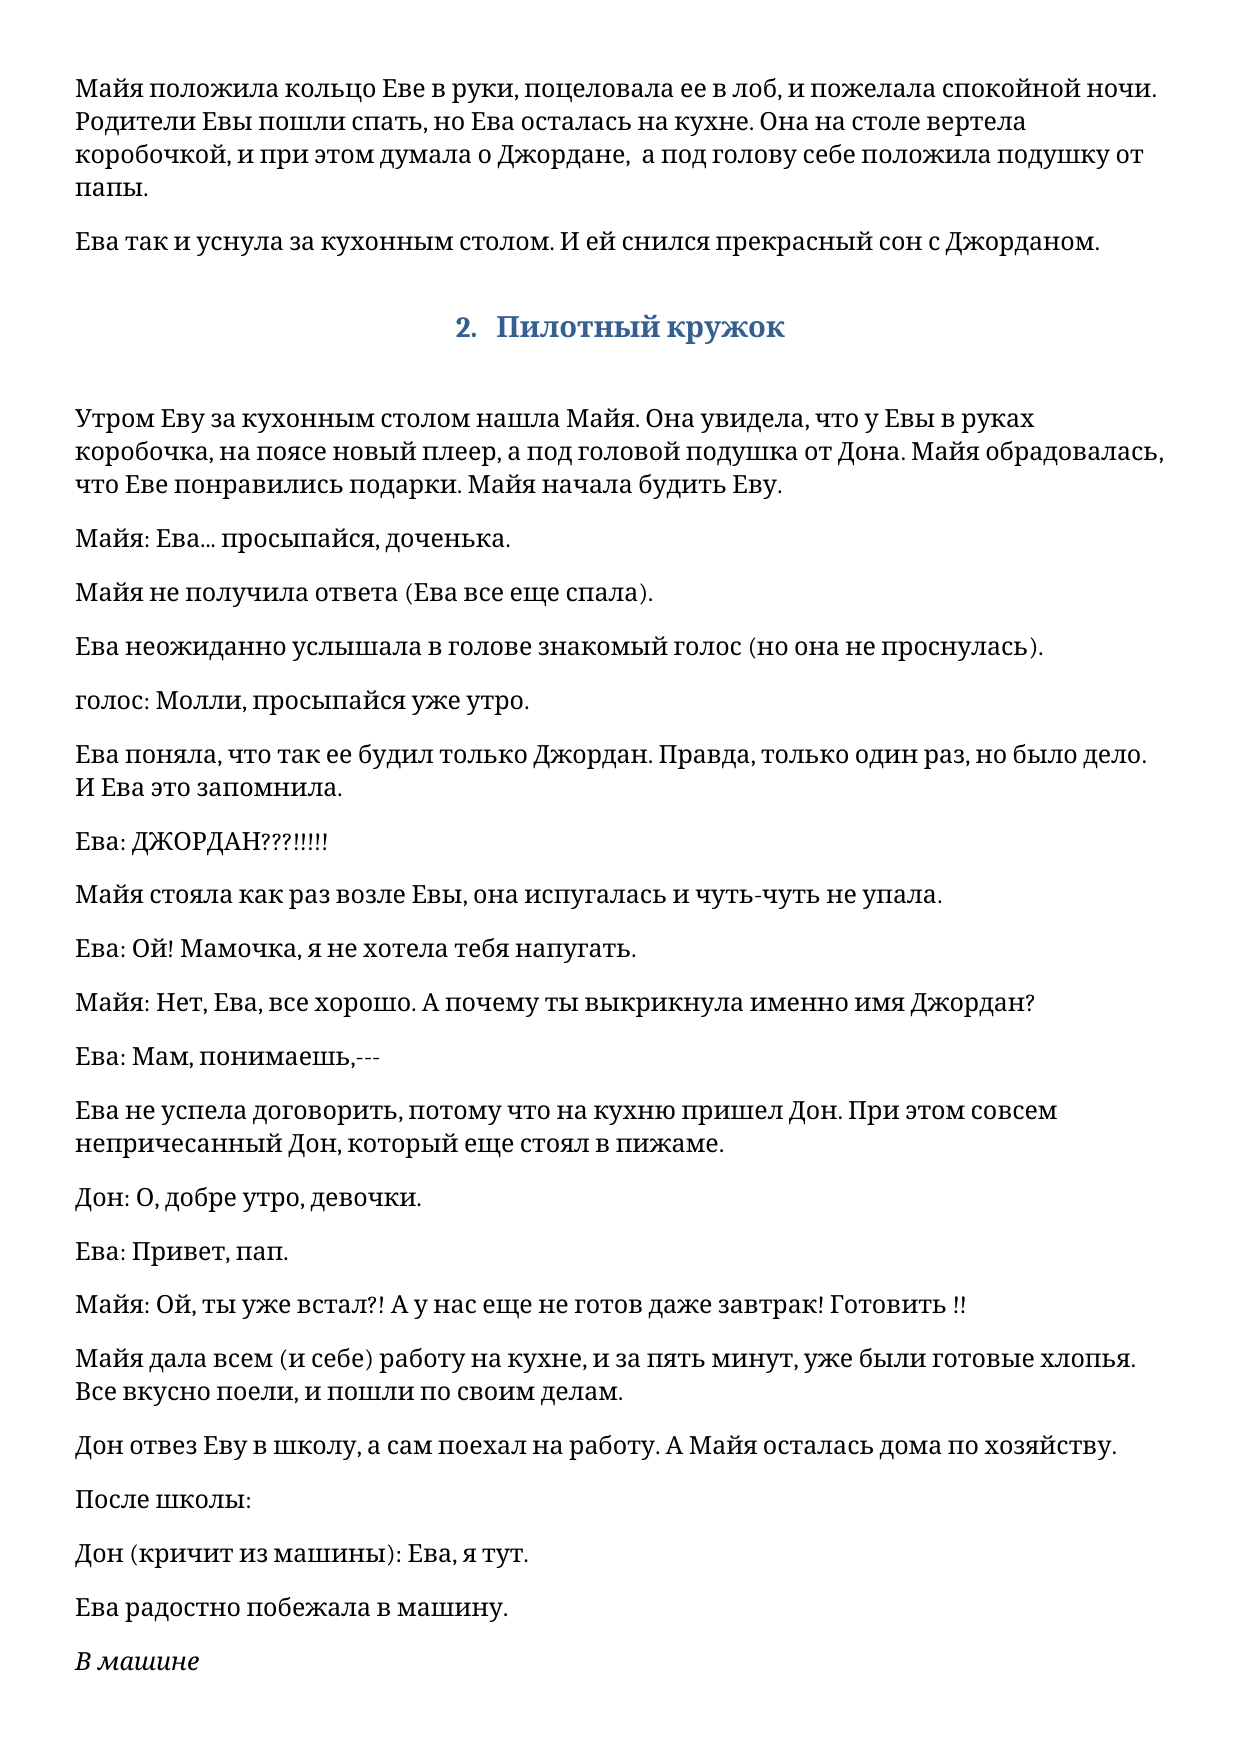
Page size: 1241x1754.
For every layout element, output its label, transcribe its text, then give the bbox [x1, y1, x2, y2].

text Ева: Привет, пап. [75, 1237, 1165, 1266]
text Майя положила кольцо Еве в руки, поцеловала ее в лоб, и пожелала спокойной ночи. Родители Евы пошли спать, но Ева осталась на кухне. Она на столе вертела коробочкой, и при этом думала о Джордане, а под голову себе положила подушку от папы. [75, 75, 1165, 203]
text Ева: ДЖОРДАН???!!!!! [75, 827, 1165, 856]
text Ева так и уснула за кухонным столом. И ей снился прекрасный сон с Джорданом. [75, 228, 1165, 257]
text Дон (кричит из машины): Ева, я тут. [75, 1540, 1165, 1568]
text Ева неожиданно услышала в голове знакомый голос (но она не проснулась). [75, 633, 1165, 662]
text Ева поняла, что так ее будил только Джордан. Правда, только один раз, но было дело. И Ева это запомнила. [75, 741, 1165, 802]
text Майя не получила ответа (Ева все еще спала). [75, 579, 1165, 608]
text Майя: Ой, ты уже встал?! А у нас еще не готов даже завтрак! Готовить !! [75, 1291, 1165, 1320]
text Майя дала всем (и себе) работу на кухне, и за пять минут, уже были готовые хлопья. Все вкусно поели, и пошли по своим делам. [75, 1345, 1165, 1407]
text голос: Молли, просыпайся уже утро. [75, 687, 1165, 716]
text Ева не успела договорить, потому что на кухню пришел Дон. При этом совсем непричесанный Дон, который еще стоял в пижаме. [75, 1097, 1165, 1158]
subtitle 2. Пилотный кружок [75, 311, 1165, 344]
text Утром Еву за кухонным столом нашла Майя. Она увидела, что у Евы в руках коробочка, на поясе новый плеер, а под головой подушка от Дона. Майя обрадовалась, что Еве понравились подарки. Майя начала будить Еву. [75, 405, 1165, 500]
text В машине [75, 1647, 1165, 1676]
text Майя: Ева... просыпайся, доченька. [75, 525, 1165, 554]
text Майя: Нет, Ева, все хорошо. А почему ты выкрикнула именно имя Джордан? [75, 989, 1165, 1018]
text Майя стояла как раз возле Евы, она испугалась и чуть-чуть не упала. [75, 881, 1165, 910]
text Ева: Мам, понимаешь,--- [75, 1043, 1165, 1072]
text Дон: О, добре утро, девочки. [75, 1184, 1165, 1212]
text Дон отвез Еву в школу, а сам поехал на работу. А Майя осталась дома по хозяйству. [75, 1432, 1165, 1461]
text После школы: [75, 1486, 1165, 1515]
text Ева радостно побежала в машину. [75, 1594, 1165, 1622]
text Ева: Ой! Мамочка, я не хотела тебя напугать. [75, 935, 1165, 964]
